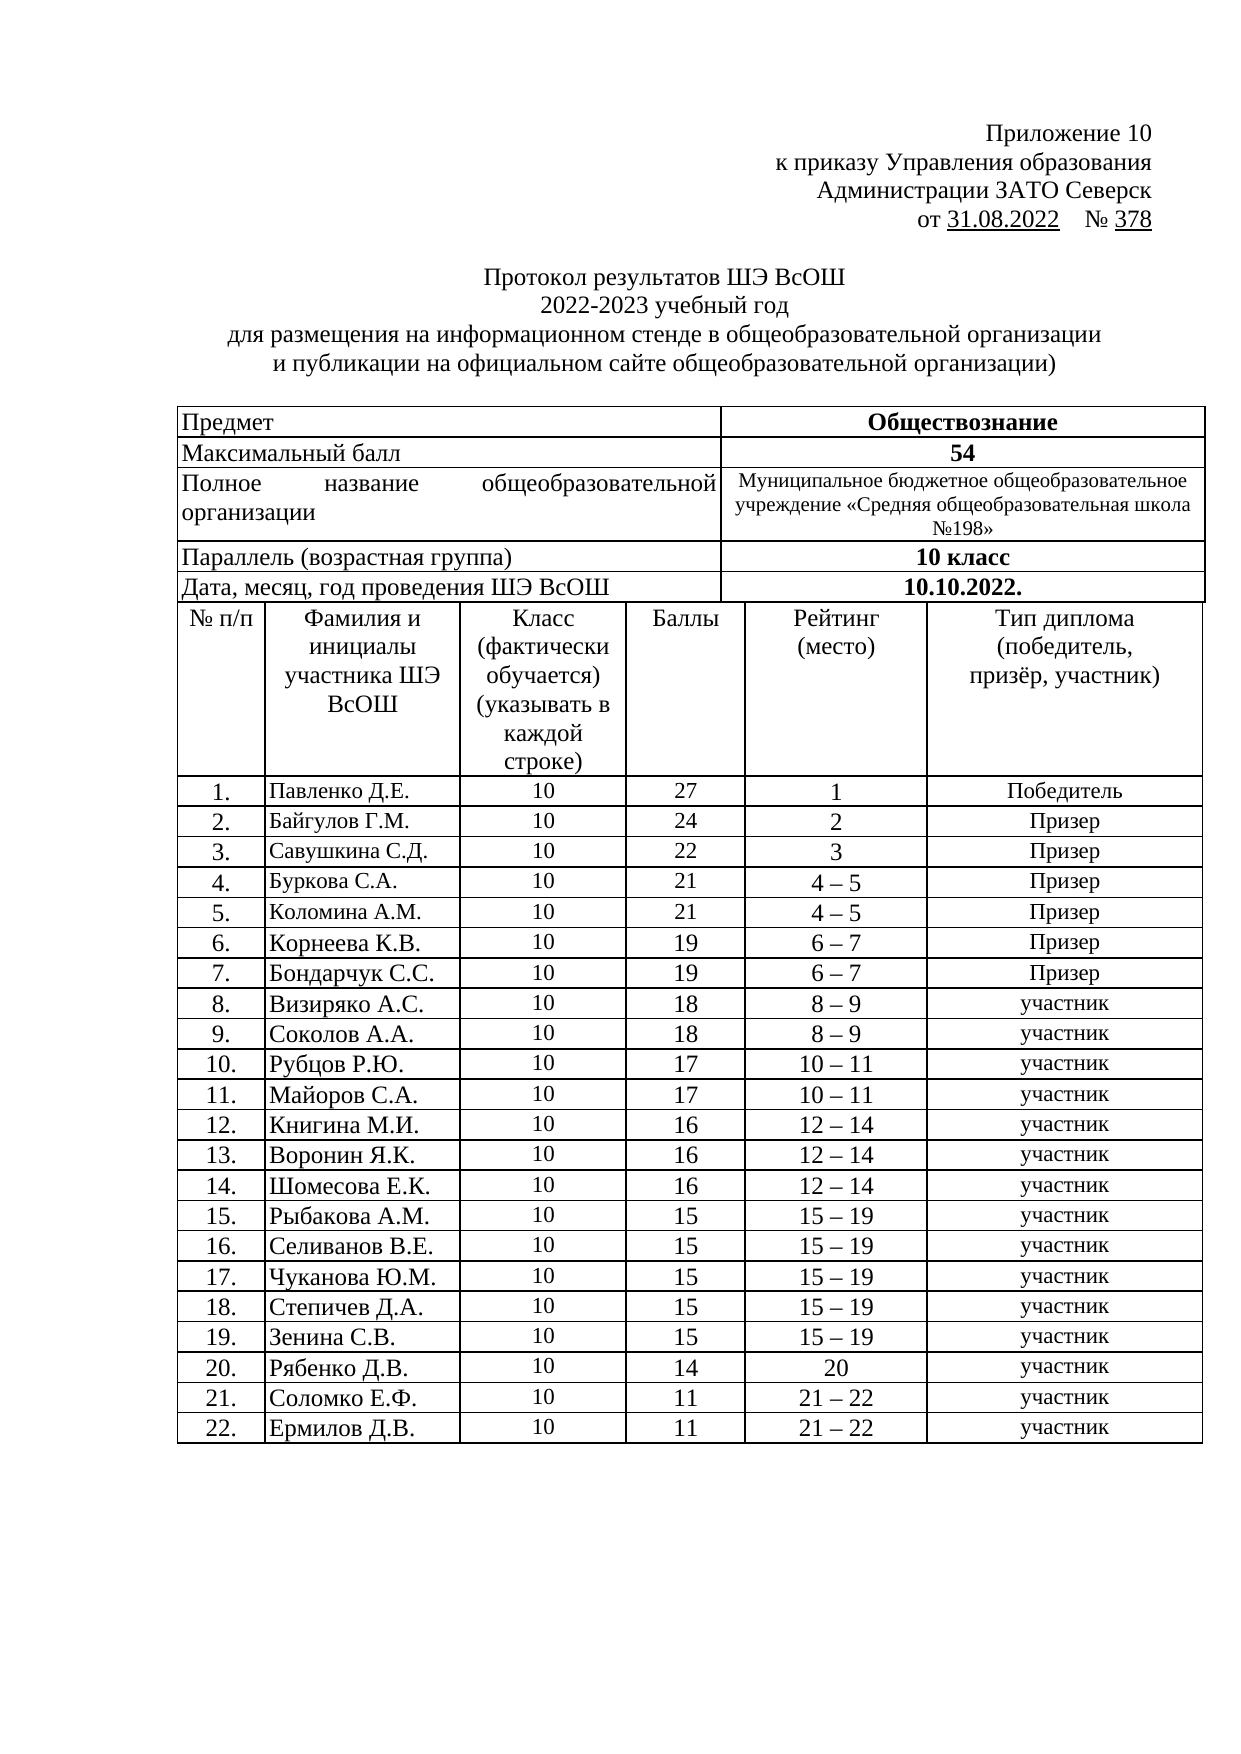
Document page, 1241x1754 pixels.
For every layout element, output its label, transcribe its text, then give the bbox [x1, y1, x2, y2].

table_cell участник [928, 1171, 1202, 1199]
table_cell Соколов А.А. [266, 1019, 459, 1048]
table_cell Буркова С.А. [266, 868, 459, 896]
table_cell 18 [627, 989, 744, 1018]
table_cell 15 – 19 [746, 1262, 926, 1290]
table_cell Призер [928, 959, 1202, 987]
table_cell Байгулов Г.М. [266, 807, 459, 836]
table_cell Победитель [928, 777, 1202, 805]
table_cell 11. [178, 1080, 264, 1108]
table_cell 10 [461, 1141, 625, 1169]
table_cell 11 [627, 1383, 744, 1412]
table_cell 2 [746, 807, 926, 836]
table_cell 1. [178, 777, 264, 805]
table_cell 16 [627, 1171, 744, 1199]
table_cell Воронин Я.К. [266, 1141, 459, 1169]
table_cell 4 – 5 [746, 868, 926, 896]
table_cell 15. [178, 1201, 264, 1230]
table_cell Максимальный балл [178, 438, 720, 466]
table_cell Соломко Е.Ф. [266, 1383, 459, 1412]
table_cell 10 [461, 1050, 625, 1078]
table_cell 10 [461, 959, 625, 987]
table_cell 10 класс [722, 542, 1204, 571]
table_cell Дата, месяц, год проведения ШЭ ВсОШ [178, 572, 720, 601]
table_cell 10 [461, 1201, 625, 1230]
table_cell Класс (фактически обучается) (указывать в каждой строке) [461, 603, 625, 775]
table_cell 16 [627, 1141, 744, 1169]
table_cell Бондарчук С.С. [266, 959, 459, 987]
table_cell Рейтинг (место) [746, 603, 926, 775]
table_cell 10 – 11 [746, 1050, 926, 1078]
table_cell Визиряко А.С. [266, 989, 459, 1018]
text Приложение 10 [177, 118, 1152, 147]
table_cell 16. [178, 1231, 264, 1260]
table_cell Призер [928, 807, 1202, 836]
table_cell 10 [461, 1231, 625, 1260]
table_cell 10 [461, 777, 625, 805]
table_cell 16 [627, 1110, 744, 1139]
table_cell Рябенко Д.В. [266, 1353, 459, 1381]
table_cell 6 – 7 [746, 928, 926, 957]
table_cell Савушкина С.Д. [266, 837, 459, 866]
table_cell 15 [627, 1231, 744, 1260]
table_cell участник [928, 1322, 1202, 1351]
table_cell 22 [627, 837, 744, 866]
table_cell 54 [722, 438, 1204, 466]
table_cell 10 [461, 928, 625, 957]
table_cell 14 [627, 1353, 744, 1381]
table_cell участник [928, 1080, 1202, 1108]
table_cell Призер [928, 868, 1202, 896]
table_cell 18. [178, 1292, 264, 1321]
table_cell Селиванов В.Е. [266, 1231, 459, 1260]
table_cell 4. [178, 868, 264, 896]
table_cell 4 – 5 [746, 898, 926, 927]
table_cell 7. [178, 959, 264, 987]
table_cell 12 – 14 [746, 1141, 926, 1169]
table_cell 20. [178, 1353, 264, 1381]
table_cell Призер [928, 898, 1202, 927]
table_cell 18 [627, 1019, 744, 1048]
text к приказу Управления образования [177, 147, 1152, 176]
table_cell участник [928, 1019, 1202, 1048]
table_cell 3 [746, 837, 926, 866]
table_cell 15 [627, 1262, 744, 1290]
text от 31.08.2022 № 378 [177, 204, 1152, 233]
table_cell 10 [461, 1292, 625, 1321]
table_cell Тип диплома (победитель, призёр, участник) [928, 603, 1202, 775]
table_cell 5. [178, 898, 264, 927]
table_cell Фамилия и инициалы участника ШЭ ВсОШ [266, 603, 459, 775]
table_cell Призер [928, 837, 1202, 866]
table_cell участник [928, 1050, 1202, 1078]
table_cell 10 [461, 898, 625, 927]
table_cell 19. [178, 1322, 264, 1351]
table_cell 21 [627, 868, 744, 896]
table_cell 10 [461, 868, 625, 896]
table_cell Параллель (возрастная группа) [178, 542, 720, 571]
table_cell 17. [178, 1262, 264, 1290]
text 2022-2023 учебный год [177, 291, 1152, 319]
table_cell 3. [178, 837, 264, 866]
table_cell 10 [461, 1413, 625, 1442]
table_header Предмет [178, 407, 720, 436]
table_cell 15 – 19 [746, 1201, 926, 1230]
table_cell 2. [178, 807, 264, 836]
table_cell участник [928, 1262, 1202, 1290]
table_cell 21 – 22 [746, 1413, 926, 1442]
table_cell 10 [461, 1080, 625, 1108]
table_cell 10 [461, 1383, 625, 1412]
table_cell 20 [746, 1353, 926, 1381]
table_cell 17 [627, 1080, 744, 1108]
table_cell 15 – 19 [746, 1292, 926, 1321]
table_cell 14. [178, 1171, 264, 1199]
table_cell 27 [627, 777, 744, 805]
table_cell 6. [178, 928, 264, 957]
table_cell 8. [178, 989, 264, 1018]
table_cell Майоров С.А. [266, 1080, 459, 1108]
table_cell участник [928, 1353, 1202, 1381]
table_cell участник [928, 1201, 1202, 1230]
table_cell участник [928, 1110, 1202, 1139]
table_cell Шомесова Е.К. [266, 1171, 459, 1199]
table_cell 21. [178, 1383, 264, 1412]
table_cell 15 [627, 1201, 744, 1230]
table_cell 15 – 19 [746, 1322, 926, 1351]
table_cell Коломина А.М. [266, 898, 459, 927]
table_cell 15 [627, 1322, 744, 1351]
table_cell 12 – 14 [746, 1171, 926, 1199]
table_cell Степичев Д.А. [266, 1292, 459, 1321]
table_header Обществознание [722, 407, 1204, 436]
table_cell 21 [627, 898, 744, 927]
table_cell Чуканова Ю.М. [266, 1262, 459, 1290]
table_cell Корнеева К.В. [266, 928, 459, 957]
table_cell 22. [178, 1413, 264, 1442]
table_cell 19 [627, 959, 744, 987]
table_cell 15 – 19 [746, 1231, 926, 1260]
table_cell 24 [627, 807, 744, 836]
table_cell 10.10.2022. [722, 572, 1204, 601]
table_cell участник [928, 989, 1202, 1018]
table_cell 19 [627, 928, 744, 957]
table_cell № п/п [178, 603, 264, 775]
table_cell Призер [928, 928, 1202, 957]
table_cell Рыбакова А.М. [266, 1201, 459, 1230]
table_cell участник [928, 1231, 1202, 1260]
text Администрации ЗАТО Северск [177, 176, 1152, 204]
table_cell 10 [461, 837, 625, 866]
table_cell участник [928, 1141, 1202, 1169]
table_cell Баллы [627, 603, 744, 775]
table_cell 13. [178, 1141, 264, 1169]
text Протокол результатов ШЭ ВсОШ [177, 262, 1152, 291]
table_cell 11 [627, 1413, 744, 1442]
table_cell Павленко Д.Е. [266, 777, 459, 805]
table_cell 1 [746, 777, 926, 805]
table_cell участник [928, 1383, 1202, 1412]
table_cell 10. [178, 1050, 264, 1078]
table_cell 10 – 11 [746, 1080, 926, 1108]
table_cell 21 – 22 [746, 1383, 926, 1412]
table_cell 12 – 14 [746, 1110, 926, 1139]
text для размещения на информационном стенде в общеобразовательной организации и публикации на официальном сайте общеобразовательной организации) [177, 319, 1152, 377]
table_cell Рубцов Р.Ю. [266, 1050, 459, 1078]
table_cell 15 [627, 1292, 744, 1321]
table_cell 10 [461, 1110, 625, 1139]
table_cell 10 [461, 1322, 625, 1351]
table_cell участник [928, 1292, 1202, 1321]
table_cell 10 [461, 807, 625, 836]
table_cell 12. [178, 1110, 264, 1139]
table_cell 8 – 9 [746, 989, 926, 1018]
table_cell Зенина С.В. [266, 1322, 459, 1351]
table_cell 8 – 9 [746, 1019, 926, 1048]
table_cell Муниципальное бюджетное общеобразовательное учреждение «Средняя общеобразовательная школа №198» [722, 468, 1204, 540]
table_cell Книгина М.И. [266, 1110, 459, 1139]
table_cell участник [928, 1413, 1202, 1442]
table_cell 10 [461, 989, 625, 1018]
table_cell 6 – 7 [746, 959, 926, 987]
table_cell 10 [461, 1171, 625, 1199]
table_cell 10 [461, 1262, 625, 1290]
table_cell 17 [627, 1050, 744, 1078]
table_cell Полное название общеобразовательной организации [178, 468, 720, 540]
table_cell 9. [178, 1019, 264, 1048]
table_cell 10 [461, 1353, 625, 1381]
table_cell Ермилов Д.В. [266, 1413, 459, 1442]
table_cell 10 [461, 1019, 625, 1048]
